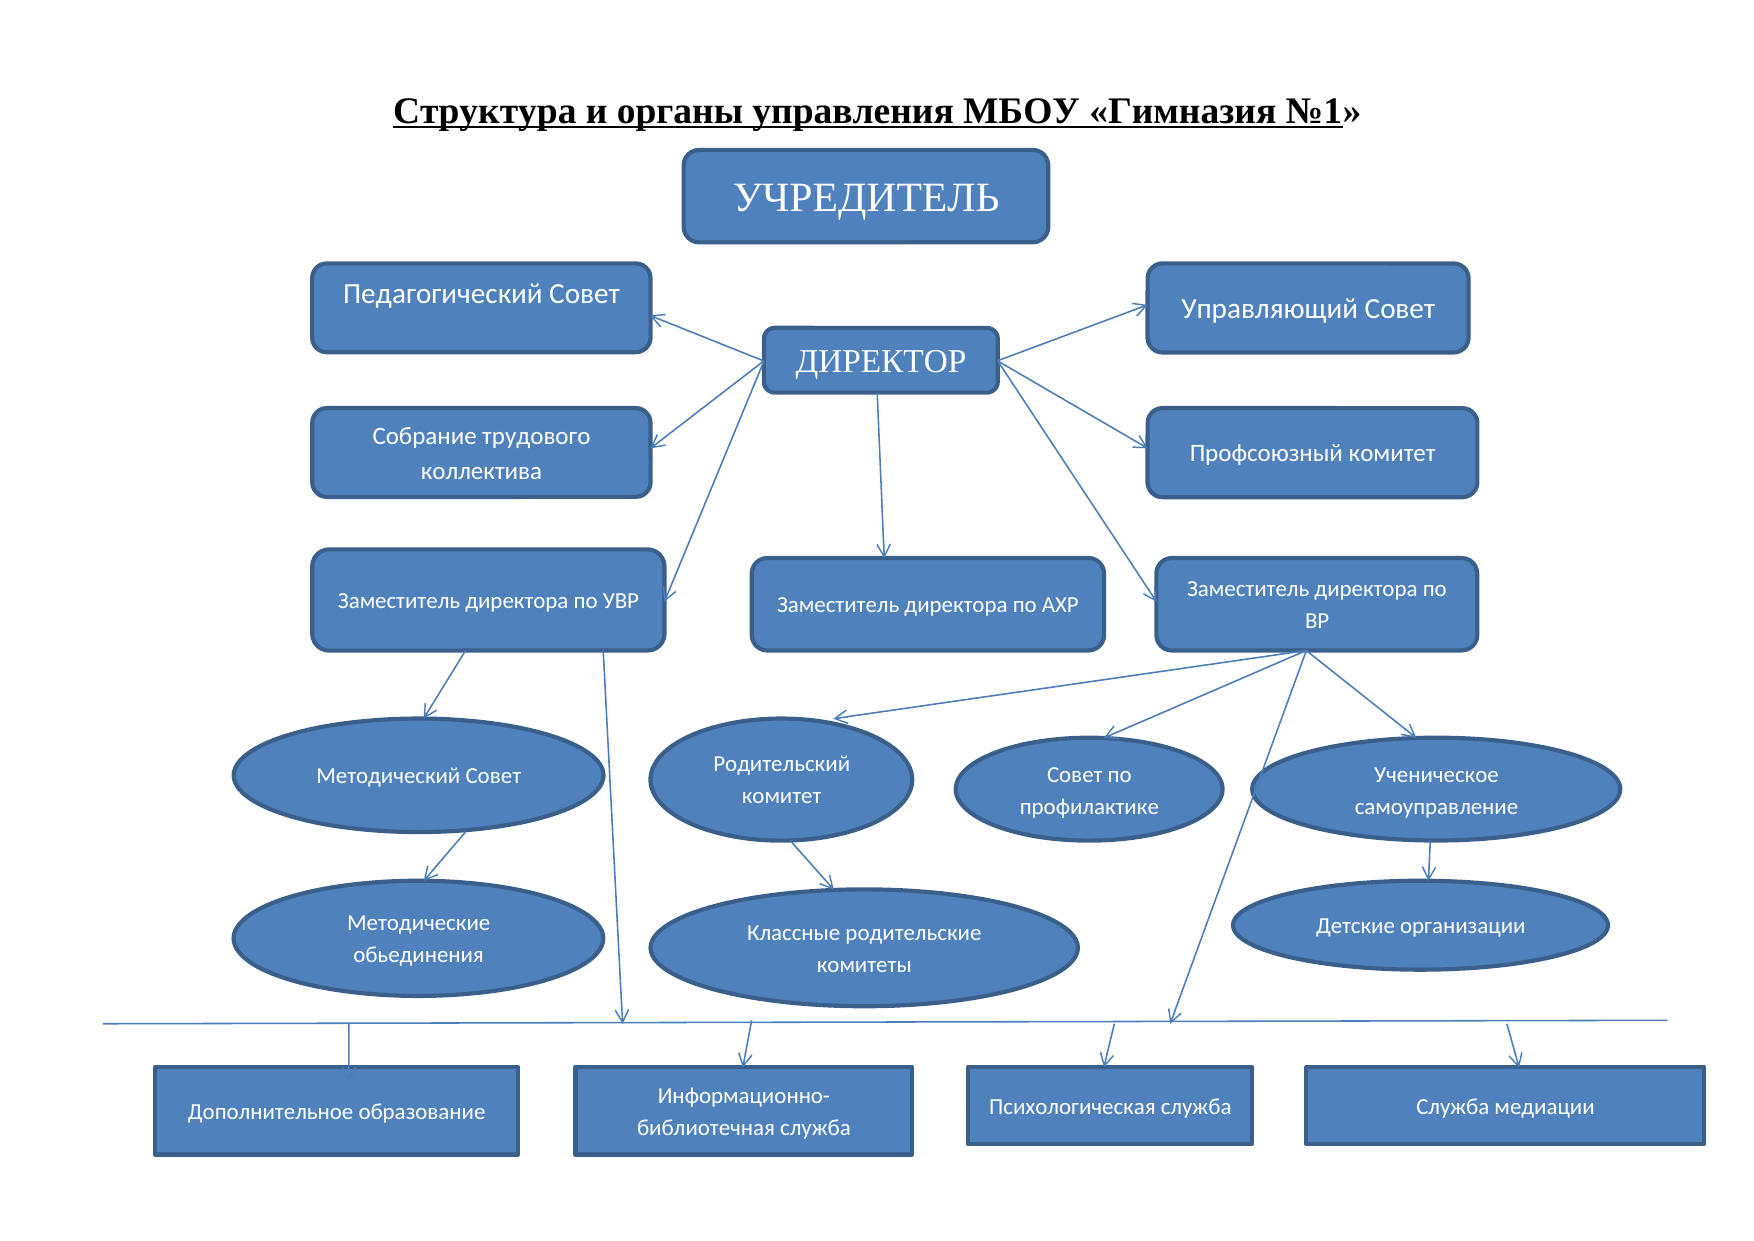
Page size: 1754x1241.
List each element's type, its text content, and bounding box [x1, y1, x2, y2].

text Структура и органы управления МБОУ «Гимназия №1» [118, 88, 1636, 132]
